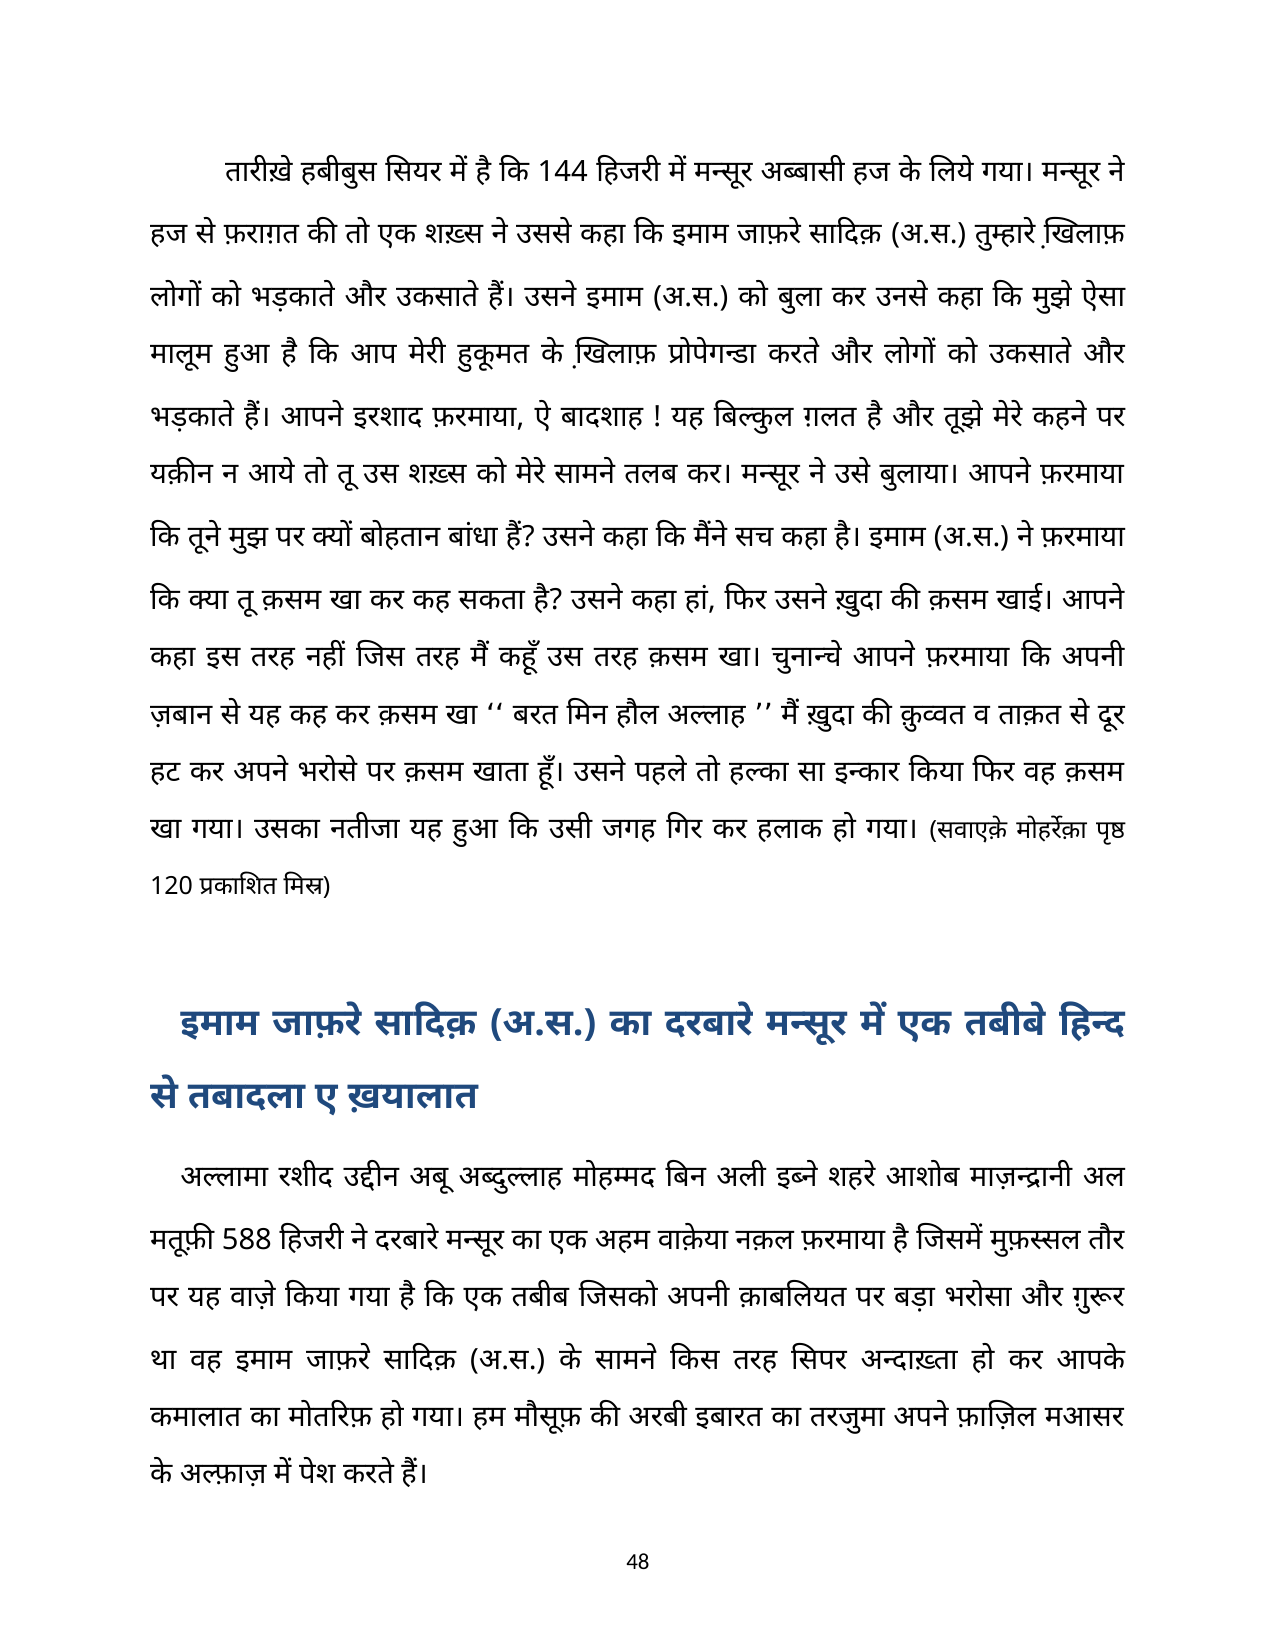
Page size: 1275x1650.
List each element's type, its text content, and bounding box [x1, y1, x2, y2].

text तारीख़े हबीबुस सियर में है कि 144 हिजरी में मन्सूर अब्बासी हज के लिये गया। मन्सूर ने हज से फ़राग़त की तो एक शख़्स ने उससे कहा कि इमाम जाफ़रे सादिक़ (अ.स.) तुम्हारे खि़लाफ़ लोगों को भड़काते और उकसाते हैं। उसने इमाम (अ.स.) को बुला कर उनसे कहा कि मुझे ऐसा मालूम हुआ है कि आप मेरी हुकूमत के खि़लाफ़ प्रोपेगन्डा करते और लोगों को उकसाते और भड़काते हैं। आपने इरशाद फ़रमाया, ऐ बादशाह ! यह बिल्कुल ग़लत है और तूझे मेरे कहने पर यक़ीन न आये तो तू उस शख़्स को मेरे सामने तलब कर। मन्सूर ने उसे बुलाया। आपने फ़रमाया कि तूने मुझ पर क्यों बोहतान बांधा हैं? उसने कहा कि मैंने सच कहा है। इमाम (अ.स.) ने फ़रमाया कि क्या तू क़सम खा कर कह सकता है? उसने कहा हां, फिर उसने ख़ुदा की क़सम खाई। आपने कहा इस तरह नहीं जिस तरह मैं कहूँ उस तरह क़सम खा। चुनान्चे आपने फ़रमाया कि अपनी ज़बान से यह कह कर क़सम खा ‘‘ बरत मिन हौल अल्लाह ’’ मैं ख़ुदा की क़ुव्वत व ताक़त से दूर हट कर अपने भरोसे पर क़सम खाता हूँ। उसने पहले तो हल्का सा इन्कार किया फिर वह क़सम खा गया। उसका नतीजा यह हुआ कि उसी जगह गिर कर हलाक हो गया। (सवाएक़े मोहर्रेक़ा पृष्ठ 120 प्रकाशित मिस्र) [150, 150, 1125, 904]
subtitle इमाम जाफ़रे सादिक़ (अ.स.) का दरबारे मन्सूर में एक तबीबे हिन्द से तबादला ए ख़यालात [150, 995, 1125, 1123]
text अल्लामा रशीद उद्दीन अबू अब्दुल्लाह मोहम्मद बिन अली इब्ने शहरे आशोब माज़न्द्रानी अल मतूफ़ी 588 हिजरी ने दरबारे मन्सूर का एक अहम वाक़ेया नक़ल फ़रमाया है जिसमें मुफ़स्सल तौर पर यह वाज़े किया गया है कि एक तबीब जिसको अपनी क़ाबलियत पर बड़ा भरोसा और ग़ुरूर था वह इमाम जाफ़रे सादिक़ (अ.स.) के सामने किस तरह सिपर अन्दाख़्ता हो कर आपके कमालात का मोतरिफ़ हो गया। हम मौसूफ़ की अरबी इबारत का तरजुमा अपने फ़ाज़िल मआसर के अल्फ़ाज़ में पेश करते हैं। [150, 1160, 1125, 1495]
